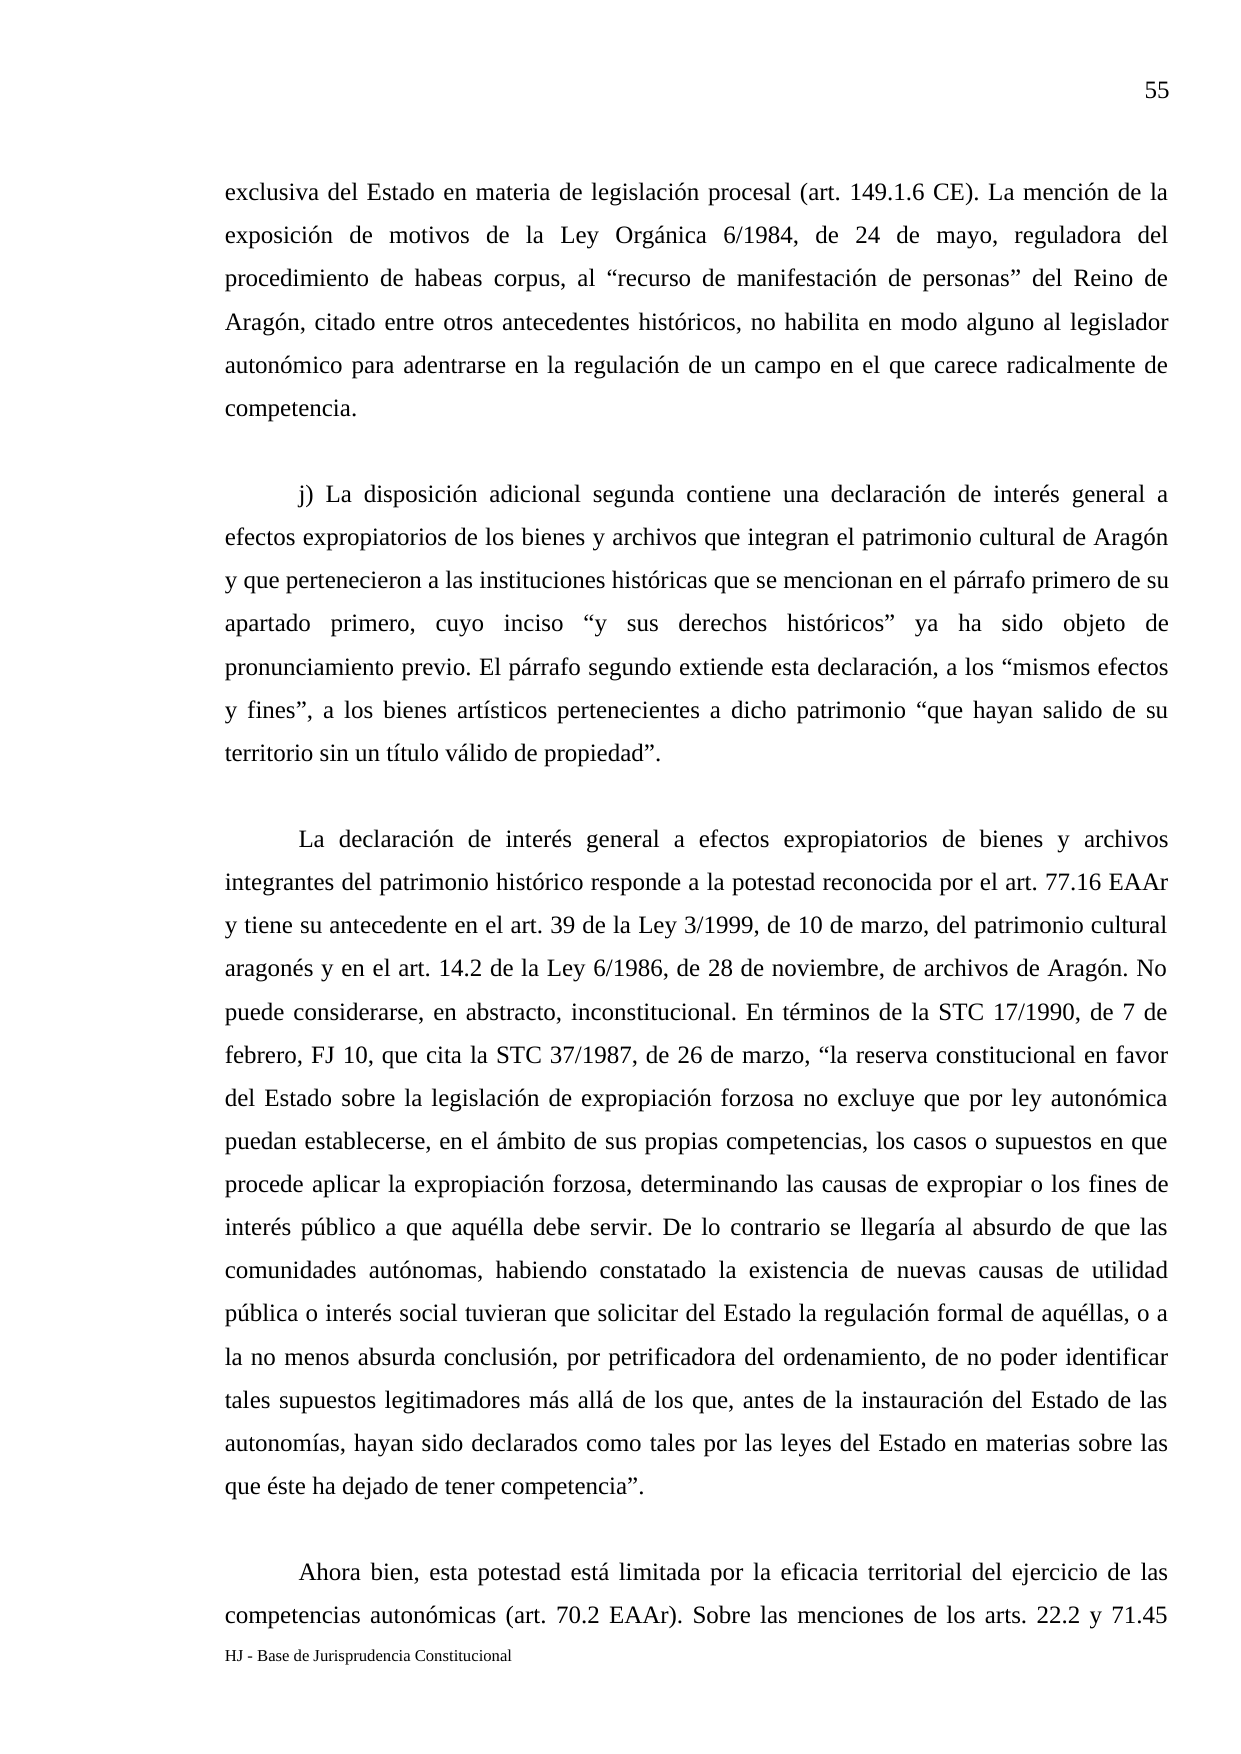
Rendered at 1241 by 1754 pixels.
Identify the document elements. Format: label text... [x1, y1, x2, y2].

text La declaración de interés general a efectos expropiatorios de bienes y archivos integrantes del patrimonio histórico responde a la potestad reconocida por el art. 77.16 EAAr y tiene su antecedente en el art. 39 de la Ley 3/1999, de 10 de marzo, del patrimonio cultural aragonés y en el art. 14.2 de la Ley 6/1986, de 28 de noviembre, de archivos de Aragón. No puede considerarse, en abstracto, inconstitucional. En términos de la STC 17/1990, de 7 de febrero, FJ 10, que cita la STC 37/1987, de 26 de marzo, “la reserva constitucional en favor del Estado sobre la legislación de expropiación forzosa no excluye que por ley autonómica puedan establecerse, en el ámbito de sus propias competencias, los casos o supuestos en que procede aplicar la expropiación forzosa, determinando las causas de expropiar o los fines de interés público a que aquélla debe servir. De lo contrario se llegaría al absurdo de que las comunidades autónomas, habiendo constatado la existencia de nuevas causas de utilidad pública o interés social tuvieran que solicitar del Estado la regulación formal de aquéllas, o a la no menos absurda conclusión, por petrificadora del ordenamiento, de no poder identificar tales supuestos legitimadores más allá de los que, antes de la instauración del Estado de las autonomías, hayan sido declarados como tales por las leyes del Estado en materias sobre las que éste ha dejado de tener competencia”. [224, 824, 1169, 1500]
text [224, 177, 1169, 422]
text j) La disposición adicional segunda contiene una declaración de interés general a efectos expropiatorios de los bienes y archivos que integran el patrimonio cultural de Aragón y que pertenecieron a las instituciones históricas que se mencionan en el párrafo primero de su apartado primero, cuyo inciso “y sus derechos históricos” ya ha sido objeto de pronunciamiento previo. El párrafo segundo extiende esta declaración, a los “mismos efectos y fines”, a los bienes artísticos pertenecientes a dicho patrimonio “que hayan salido de su territorio sin un título válido de propiedad”. [224, 479, 1169, 767]
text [224, 1557, 1169, 1629]
